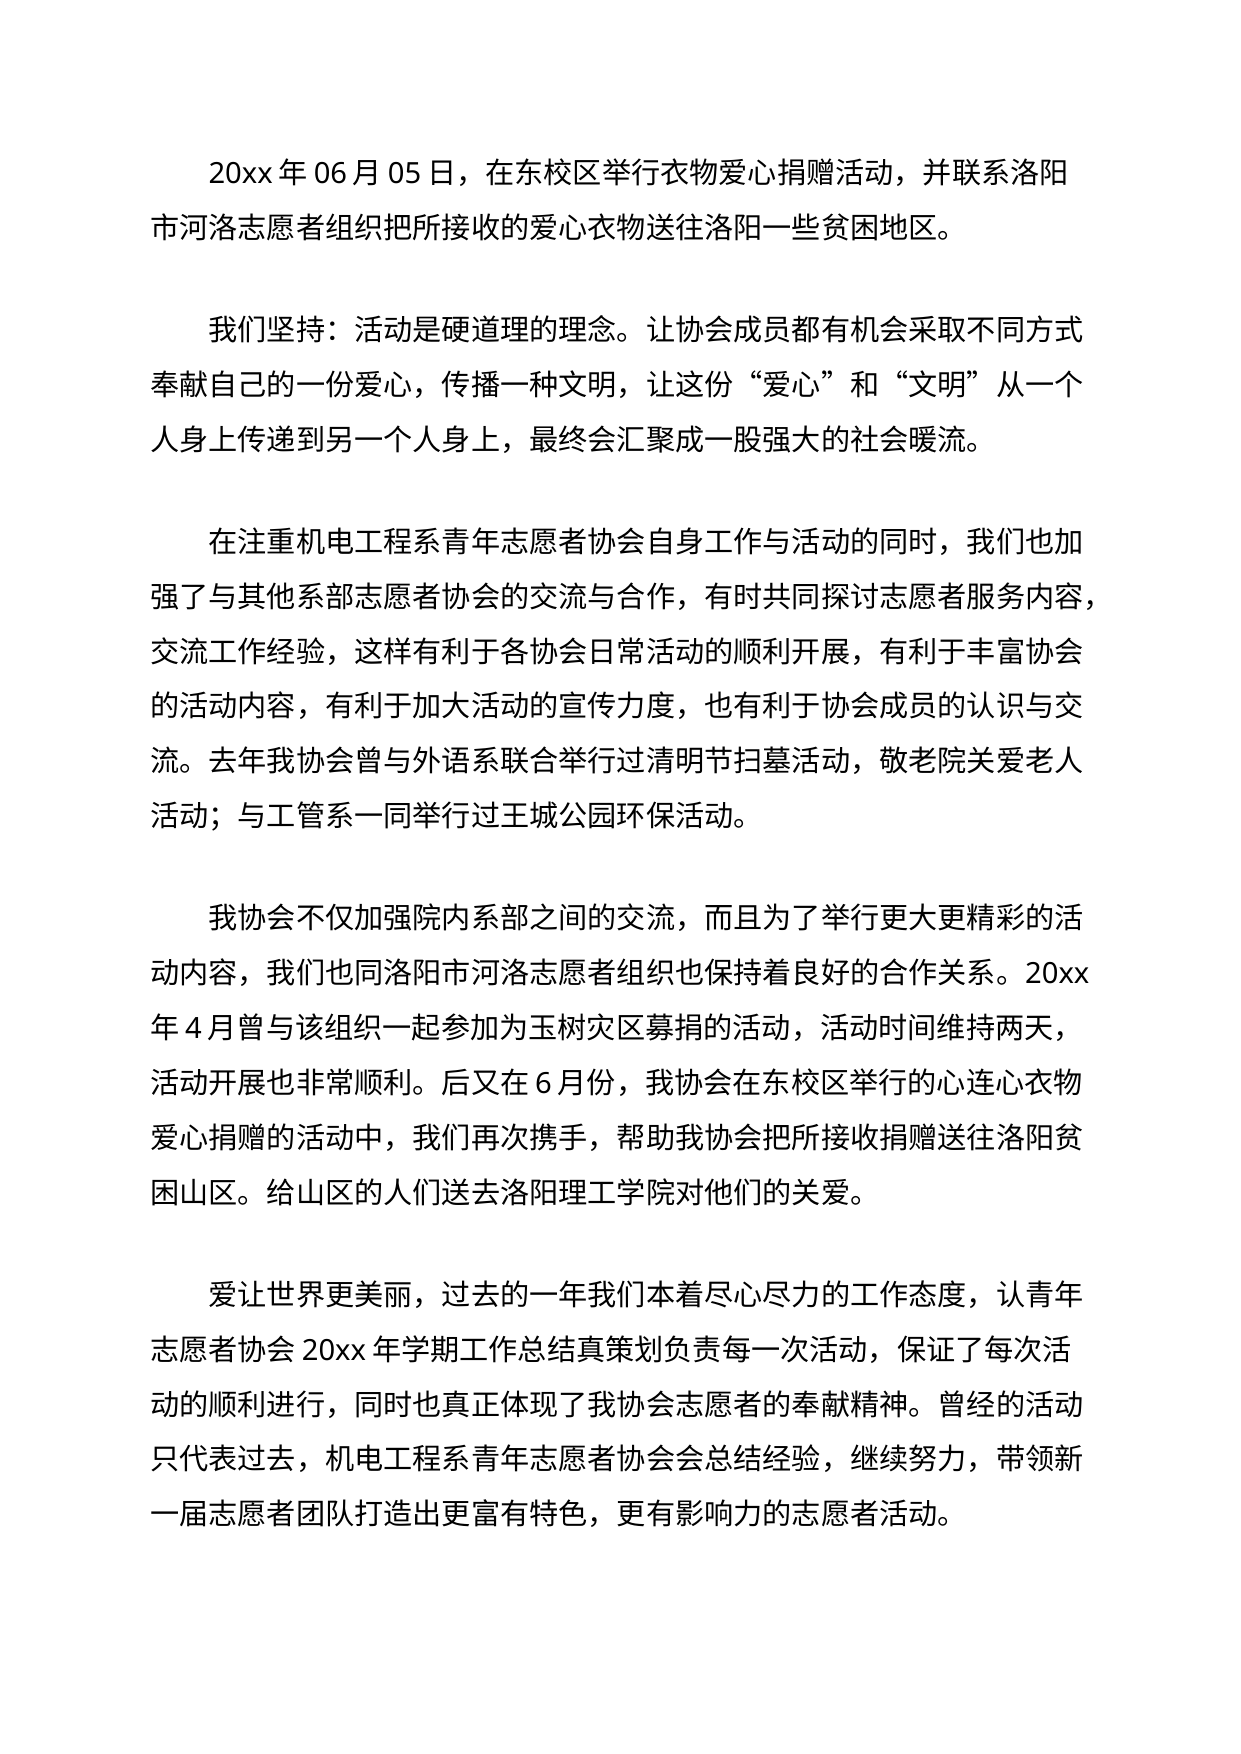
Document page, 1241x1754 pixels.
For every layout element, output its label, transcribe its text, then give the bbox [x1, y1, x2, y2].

text 在注重机电工程系青年志愿者协会自身工作与活动的同时，我们也加强了与其他系部志愿者协会的交流与合作，有时共同探讨志愿者服务内容，交流工作经验，这样有利于各协会日常活动的顺利开展，有利于丰富协会的活动内容，有利于加大活动的宣传力度，也有利于协会成员的认识与交流。去年我协会曾与外语系联合举行过清明节扫墓活动，敬老院关爱老人活动；与工管系一同举行过王城公园环保活动。 [150, 518, 1090, 835]
text 20xx年06月05日，在东校区举行衣物爱心捐赠活动，并联系洛阳市河洛志愿者组织把所接收的爱心衣物送往洛阳一些贫困地区。 [150, 150, 1090, 247]
text 爱让世界更美丽，过去的一年我们本着尽心尽力的工作态度，认青年志愿者协会20xx年学期工作总结真策划负责每一次活动，保证了每次活动的顺利进行，同时也真正体现了我协会志愿者的奉献精神。曾经的活动只代表过去，机电工程系青年志愿者协会会总结经验，继续努力，带领新一届志愿者团队打造出更富有特色，更有影响力的志愿者活动。 [150, 1271, 1090, 1533]
text 我协会不仅加强院内系部之间的交流，而且为了举行更大更精彩的活动内容，我们也同洛阳市河洛志愿者组织也保持着良好的合作关系。20xx年4月曾与该组织一起参加为玉树灾区募捐的活动，活动时间维持两天，活动开展也非常顺利。后又在6月份，我协会在东校区举行的心连心衣物爱心捐赠的活动中，我们再次携手，帮助我协会把所接收捐赠送往洛阳贫困山区。给山区的人们送去洛阳理工学院对他们的关爱。 [150, 894, 1090, 1212]
text 我们坚持：活动是硬道理的理念。让协会成员都有机会采取不同方式奉献自己的一份爱心，传播一种文明，让这份“爱心”和“文明”从一个人身上传递到另一个人身上，最终会汇聚成一股强大的社会暖流。 [150, 307, 1090, 459]
